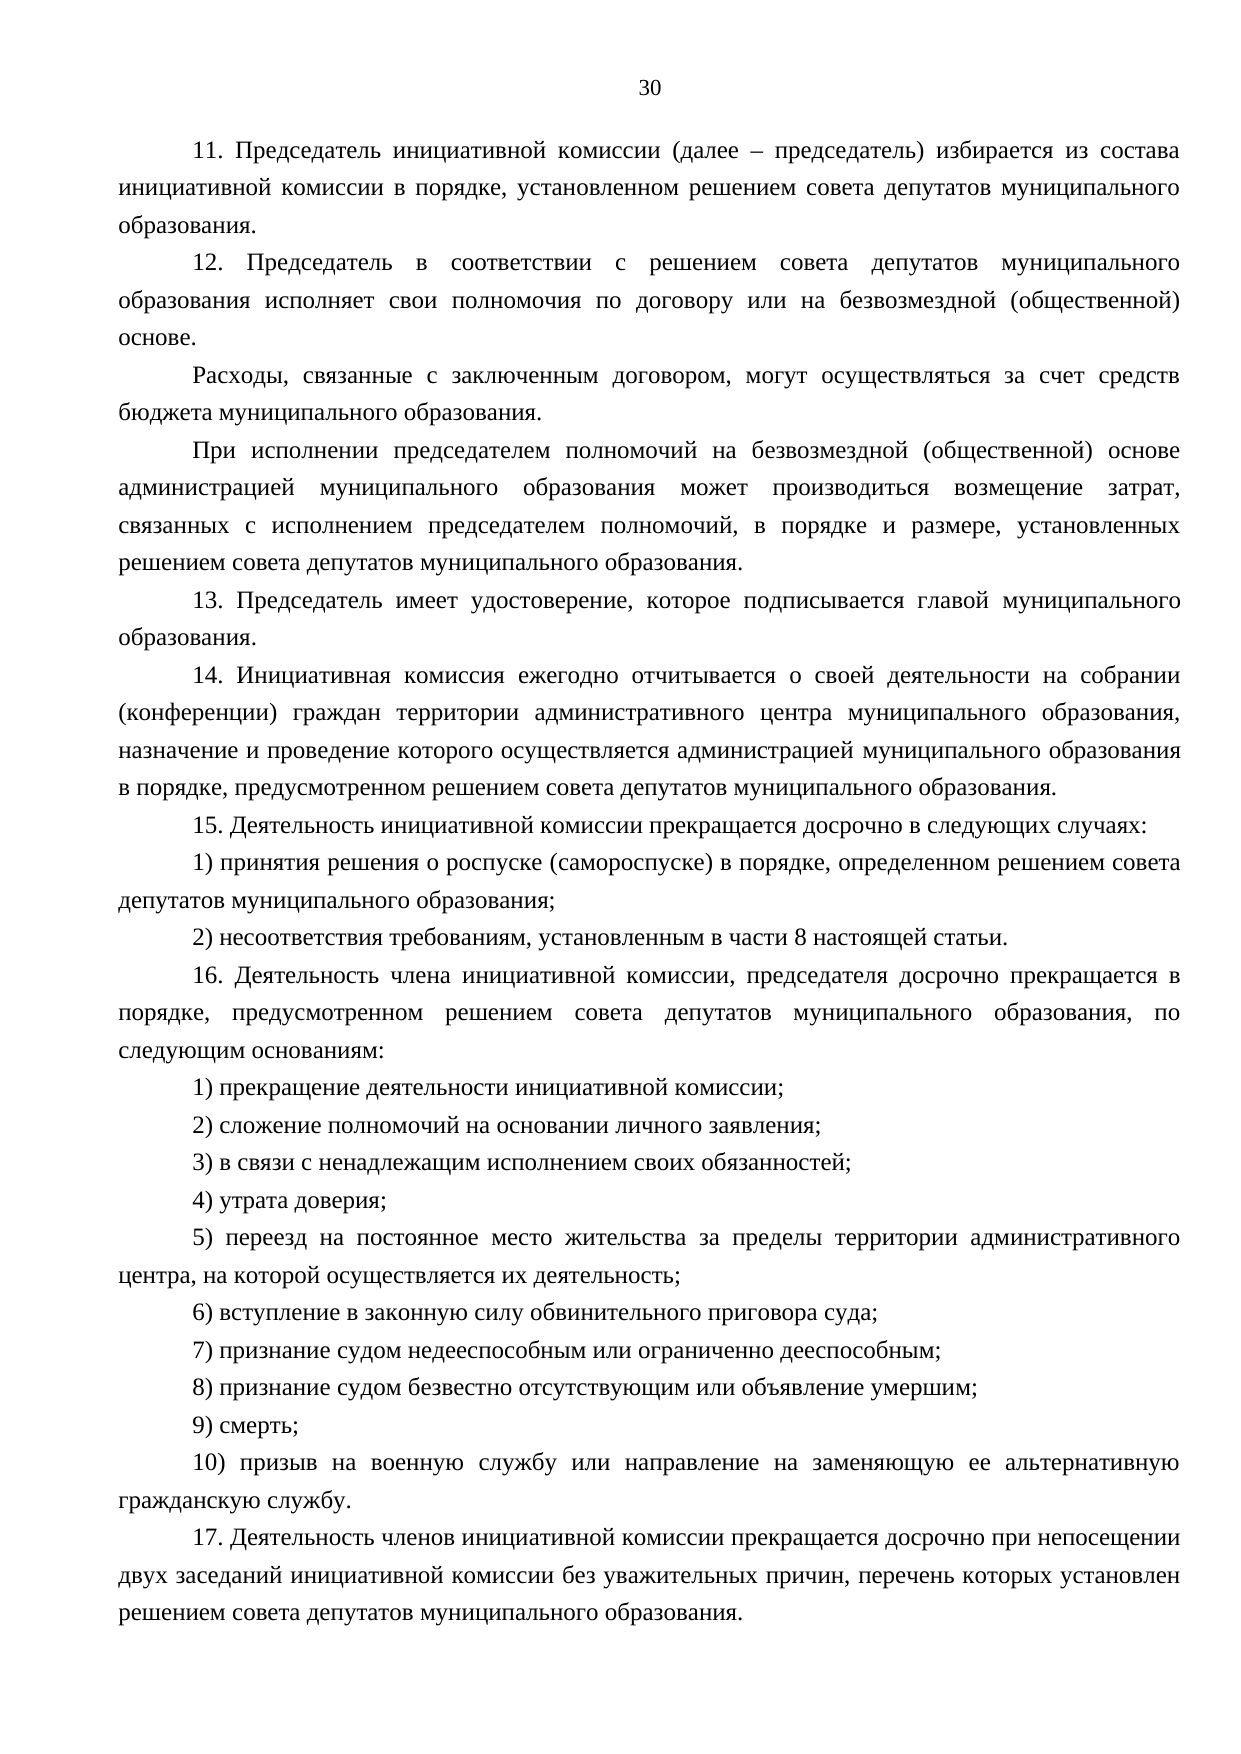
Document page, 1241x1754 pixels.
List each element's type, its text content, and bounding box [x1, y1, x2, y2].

text 9) смерть; [118, 1403, 1181, 1441]
text 1) прекращение деятельности инициативной комиссии; [118, 1066, 1181, 1103]
text 14. Инициативная комиссия ежегодно отчитывается о своей деятельности на собрании (конференции) граждан территории административного центра муниципального образования, назначение и проведение которого осуществляется администрацией муниципального образования в порядке, предусмотренном решением совета депутатов муниципального образования. [118, 653, 1181, 803]
text При исполнении председателем полномочий на безвозмездной (общественной) основе администрацией муниципального образования может производиться возмещение затрат, связанных с исполнением председателем полномочий, в порядке и размере, установленных решением совета депутатов муниципального образования. [118, 428, 1181, 578]
text 8) признание судом безвестно отсутствующим или объявление умершим; [118, 1366, 1181, 1403]
text Расходы, связанные с заключенным договором, могут осуществляться за счет средств бюджета муниципального образования. [118, 353, 1181, 428]
text 10) призыв на военную службу или направление на заменяющую ее альтернативную гражданскую службу. [118, 1441, 1181, 1516]
text 2) несоответствия требованиям, установленным в части 8 настоящей статьи. [118, 916, 1181, 953]
text 11. Председатель инициативной комиссии (далее – председатель) избирается из состава инициативной комиссии в порядке, установленном решением совета депутатов муниципального образования. [118, 128, 1181, 241]
text 6) вступление в законную силу обвинительного приговора суда; [118, 1291, 1181, 1328]
text 5) переезд на постоянное место жительства за пределы территории административного центра, на которой осуществляется их деятельность; [118, 1216, 1181, 1291]
text 17. Деятельность членов инициативной комиссии прекращается досрочно при непосещении двух заседаний инициативной комиссии без уважительных причин, перечень которых установлен решением совета депутатов муниципального образования. [118, 1516, 1181, 1628]
text 16. Деятельность члена инициативной комиссии, председателя досрочно прекращается в порядке, предусмотренном решением совета депутатов муниципального образования, по следующим основаниям: [118, 953, 1181, 1066]
text 3) в связи с ненадлежащим исполнением своих обязанностей; [118, 1141, 1181, 1178]
text 15. Деятельность инициативной комиссии прекращается досрочно в следующих случаях: [118, 803, 1181, 841]
text 1) принятия решения о роспуске (самороспуске) в порядке, определенном решением совета депутатов муниципального образования; [118, 841, 1181, 916]
text 13. Председатель имеет удостоверение, которое подписывается главой муниципального образования. [118, 578, 1181, 653]
text 4) утрата доверия; [118, 1178, 1181, 1216]
text 12. Председатель в соответствии с решением совета депутатов муниципального образования исполняет свои полномочия по договору или на безвозмездной (общественной) основе. [118, 241, 1181, 353]
text 2) сложение полномочий на основании личного заявления; [118, 1103, 1181, 1141]
text 7) признание судом недееспособным или ограниченно дееспособным; [118, 1328, 1181, 1366]
